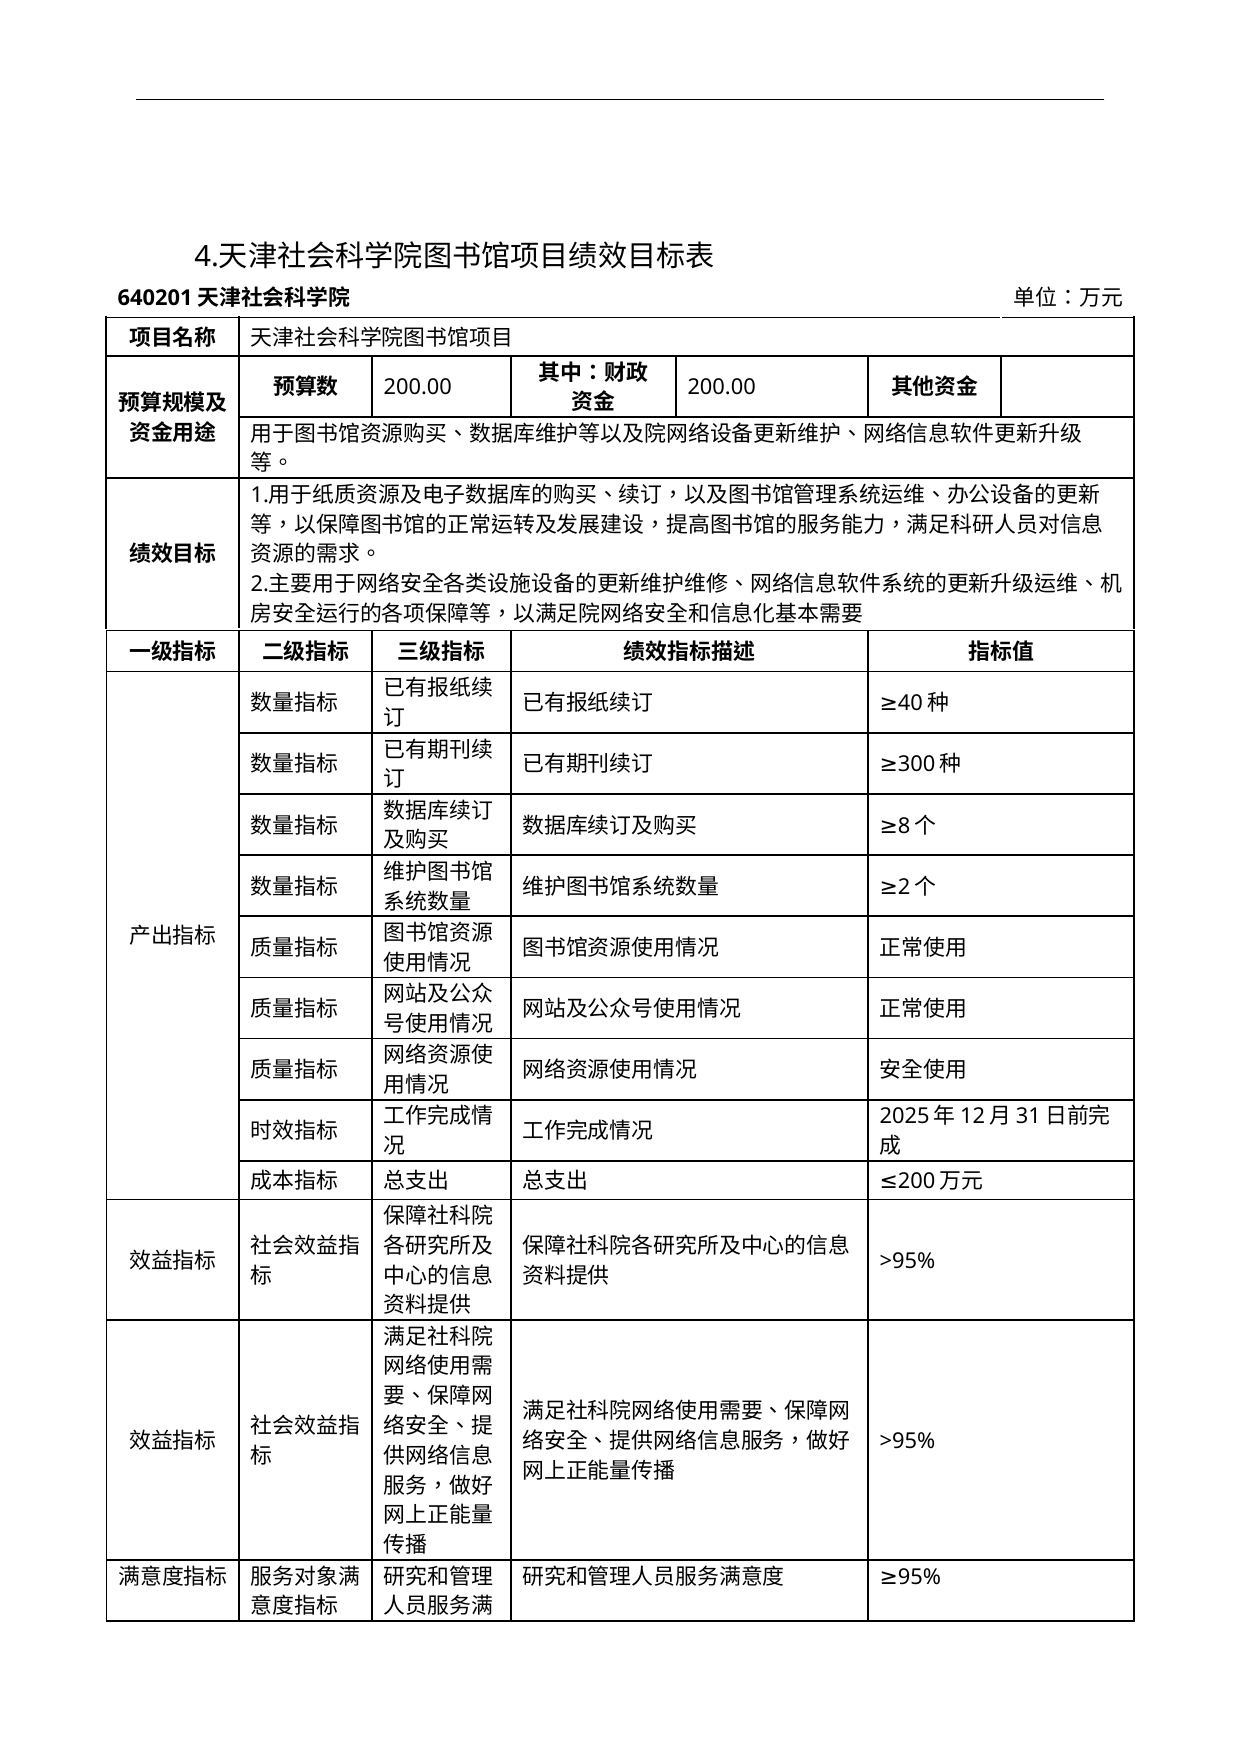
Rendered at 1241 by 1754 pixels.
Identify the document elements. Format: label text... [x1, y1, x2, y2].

table_cell 200.00 [677, 357, 867, 416]
table_cell 时效指标 [240, 1101, 371, 1160]
table_cell 满足社科院网络使用需要、保障网络安全、提供网络信息服务，做好网上正能量传播 [373, 1321, 510, 1559]
table_cell 服务对象满意度指标 [240, 1561, 371, 1620]
table_header 指标值 [869, 631, 1133, 671]
table_cell 天津社会科学院图书馆项目 [240, 318, 1133, 355]
table_cell ≥8个 [869, 795, 1133, 854]
table_cell 维护图书馆系统数量 [373, 856, 510, 915]
table_cell 用于图书馆资源购买、数据库维护等以及院网络设备更新维护、网络信息软件更新升级等。 [240, 418, 1133, 477]
table_cell 工作完成情况 [512, 1101, 867, 1160]
table_header 二级指标 [240, 631, 371, 671]
table_cell 已有期刊续订 [512, 734, 867, 793]
table_header 一级指标 [107, 631, 238, 671]
table_cell 满意度指标 [107, 1561, 238, 1620]
table_cell 正常使用 [869, 978, 1133, 1038]
table_cell ≥40种 [869, 672, 1133, 732]
table_cell 质量指标 [240, 978, 371, 1038]
table_header 三级指标 [373, 631, 510, 671]
table_cell ≥300种 [869, 734, 1133, 793]
table_header 单位：万元 [1002, 277, 1133, 316]
text 4.天津社会科学院图书馆项目绩效目标表 [136, 235, 1104, 275]
table_cell 数量指标 [240, 795, 371, 854]
table_cell >95% [869, 1321, 1133, 1559]
table_cell 已有期刊续订 [373, 734, 510, 793]
table_cell 网站及公众号使用情况 [512, 978, 867, 1038]
table_cell 满足社科院网络使用需要、保障网络安全、提供网络信息服务，做好网上正能量传播 [512, 1321, 867, 1559]
table_cell ≥2个 [869, 856, 1133, 915]
table_cell ≥95% [869, 1561, 1133, 1620]
table_header 绩效指标描述 [512, 631, 867, 671]
table_cell >95% [869, 1200, 1133, 1319]
table_cell 社会效益指标 [240, 1321, 371, 1559]
table_cell ≤200万元 [869, 1162, 1133, 1198]
table_cell 工作完成情况 [373, 1101, 510, 1160]
table_cell 预算数 [240, 357, 371, 416]
table_cell 图书馆资源使用情况 [512, 917, 867, 977]
table_cell 已有报纸续订 [373, 672, 510, 732]
table_cell 数据库续订及购买 [512, 795, 867, 854]
table_cell 其中：财政 资金 [512, 357, 675, 416]
table_header 640201天津社会科学院 [107, 277, 1000, 316]
table_cell 总支出 [512, 1162, 867, 1198]
table_cell 数量指标 [240, 672, 371, 732]
table_cell 安全使用 [869, 1039, 1133, 1099]
table_cell 社会效益指标 [240, 1200, 371, 1319]
table_cell 图书馆资源使用情况 [373, 917, 510, 977]
table_cell 1.用于纸质资源及电子数据库的购买、续订，以及图书馆管理系统运维、办公设备的更新等，以保障图书馆的正常运转及发展建设，提高图书馆的服务能力，满足科研人员对信息资源的需求。 2.主要用于网络安全各类设施设备的更新维护维修、网络信息软件系统的更新升级运维、机房安全运行的各项保障等，以满足院网络安全和信息化基本需要 [240, 479, 1133, 628]
table_cell 效益指标 [107, 1200, 238, 1319]
table_cell 2025年12月31日前完成 [869, 1101, 1133, 1160]
table_cell 网站及公众号使用情况 [373, 978, 510, 1038]
table_cell 其他资金 [869, 357, 1000, 416]
table_cell 网络资源使用情况 [373, 1039, 510, 1099]
table_cell 质量指标 [240, 917, 371, 977]
table_cell 成本指标 [240, 1162, 371, 1198]
table_cell 已有报纸续订 [512, 672, 867, 732]
table_cell 项目名称 [107, 318, 238, 355]
table_cell 保障社科院各研究所及中心的信息资料提供 [373, 1200, 510, 1319]
table_cell 预算规模及资金用途 [107, 357, 238, 477]
table_cell [1002, 357, 1133, 416]
table_cell 研究和管理人员服务满意度 [512, 1561, 867, 1620]
table_cell 数据库续订及购买 [373, 795, 510, 854]
table_cell 数量指标 [240, 734, 371, 793]
table_cell 数量指标 [240, 856, 371, 915]
table_cell 效益指标 [107, 1321, 238, 1559]
table_cell 保障社科院各研究所及中心的信息资料提供 [512, 1200, 867, 1319]
table_cell 网络资源使用情况 [512, 1039, 867, 1099]
table_cell 正常使用 [869, 917, 1133, 977]
table_cell 产出指标 [107, 672, 238, 1198]
table_cell 200.00 [373, 357, 510, 416]
table_cell 维护图书馆系统数量 [512, 856, 867, 915]
table_cell 总支出 [373, 1162, 510, 1198]
table_cell 研究和管理人员服务满意度 [373, 1561, 510, 1620]
table_cell 质量指标 [240, 1039, 371, 1099]
table_cell 绩效目标 [107, 479, 238, 628]
